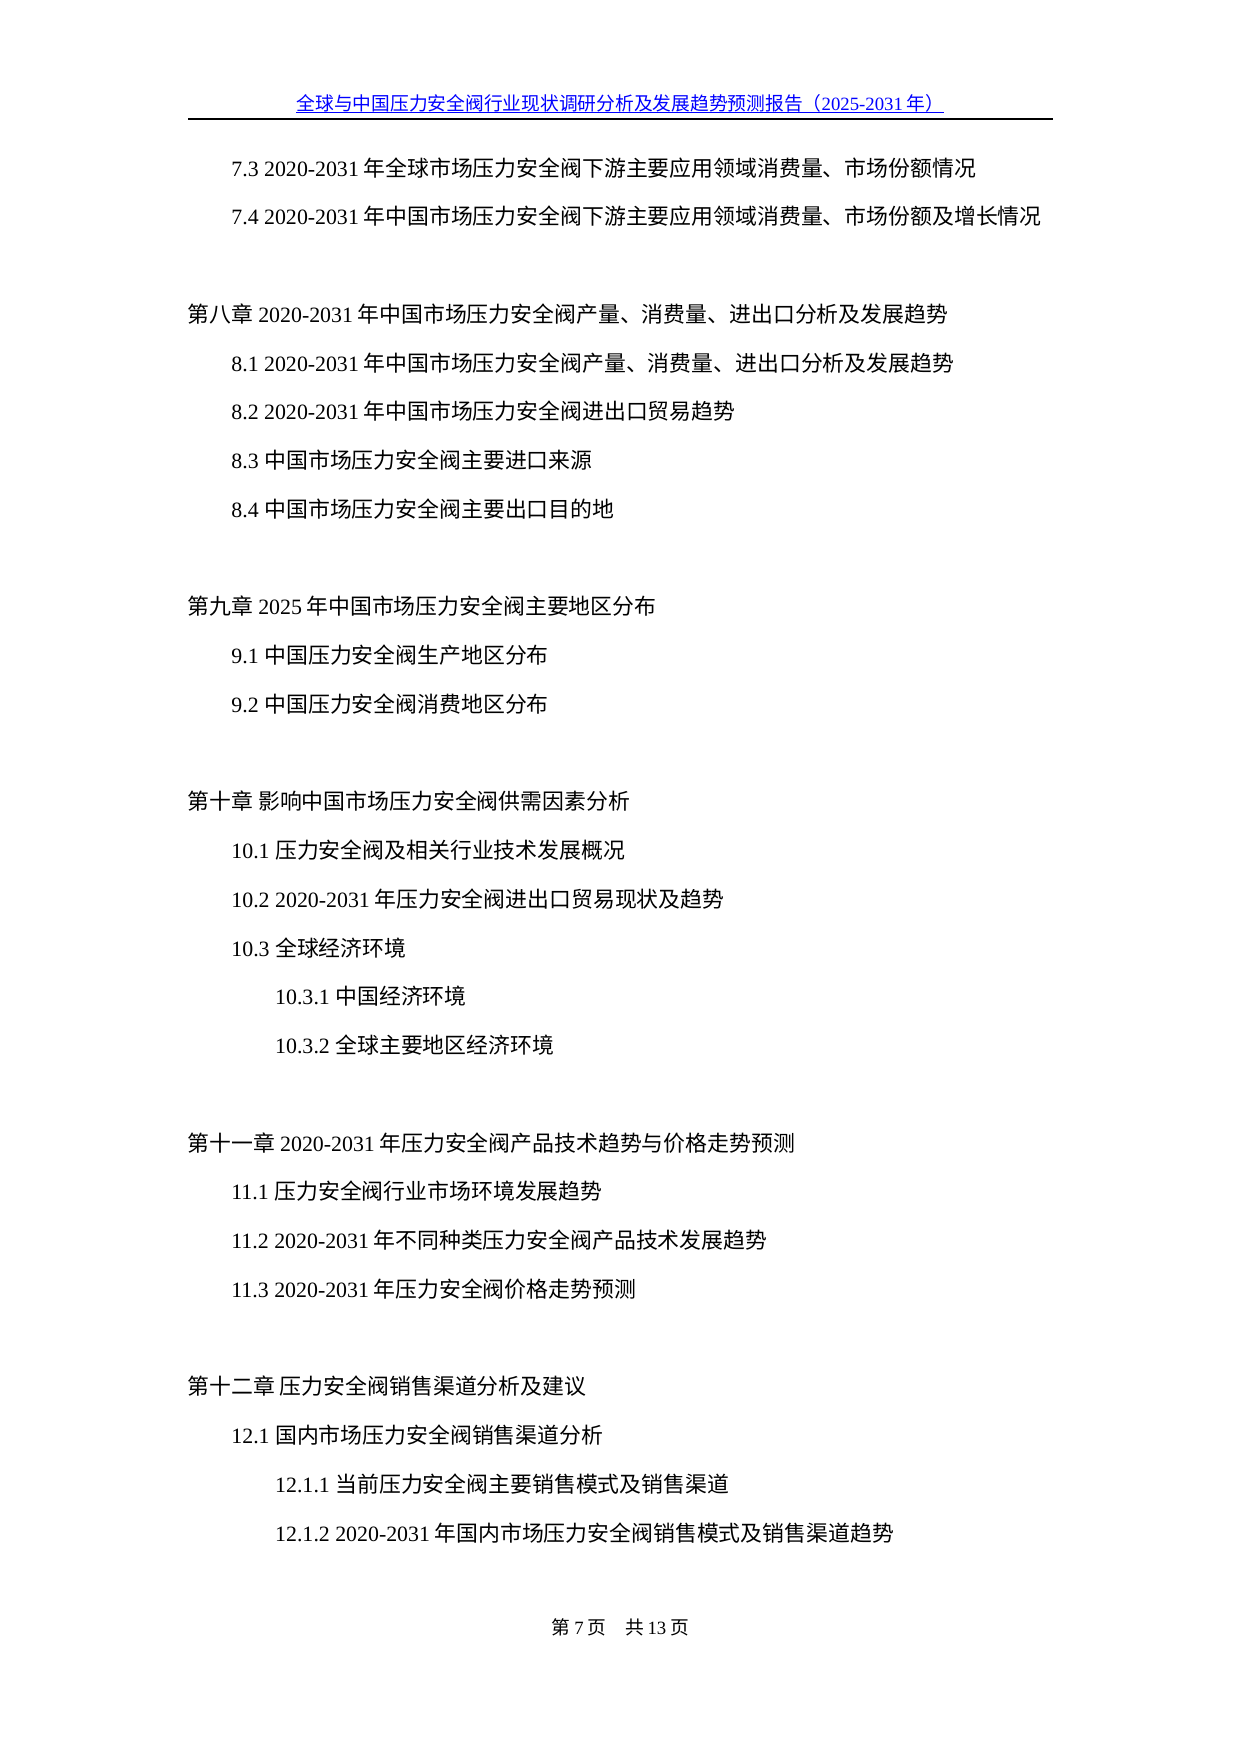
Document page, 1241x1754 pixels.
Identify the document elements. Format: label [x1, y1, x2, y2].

text [187, 150, 1053, 1548]
